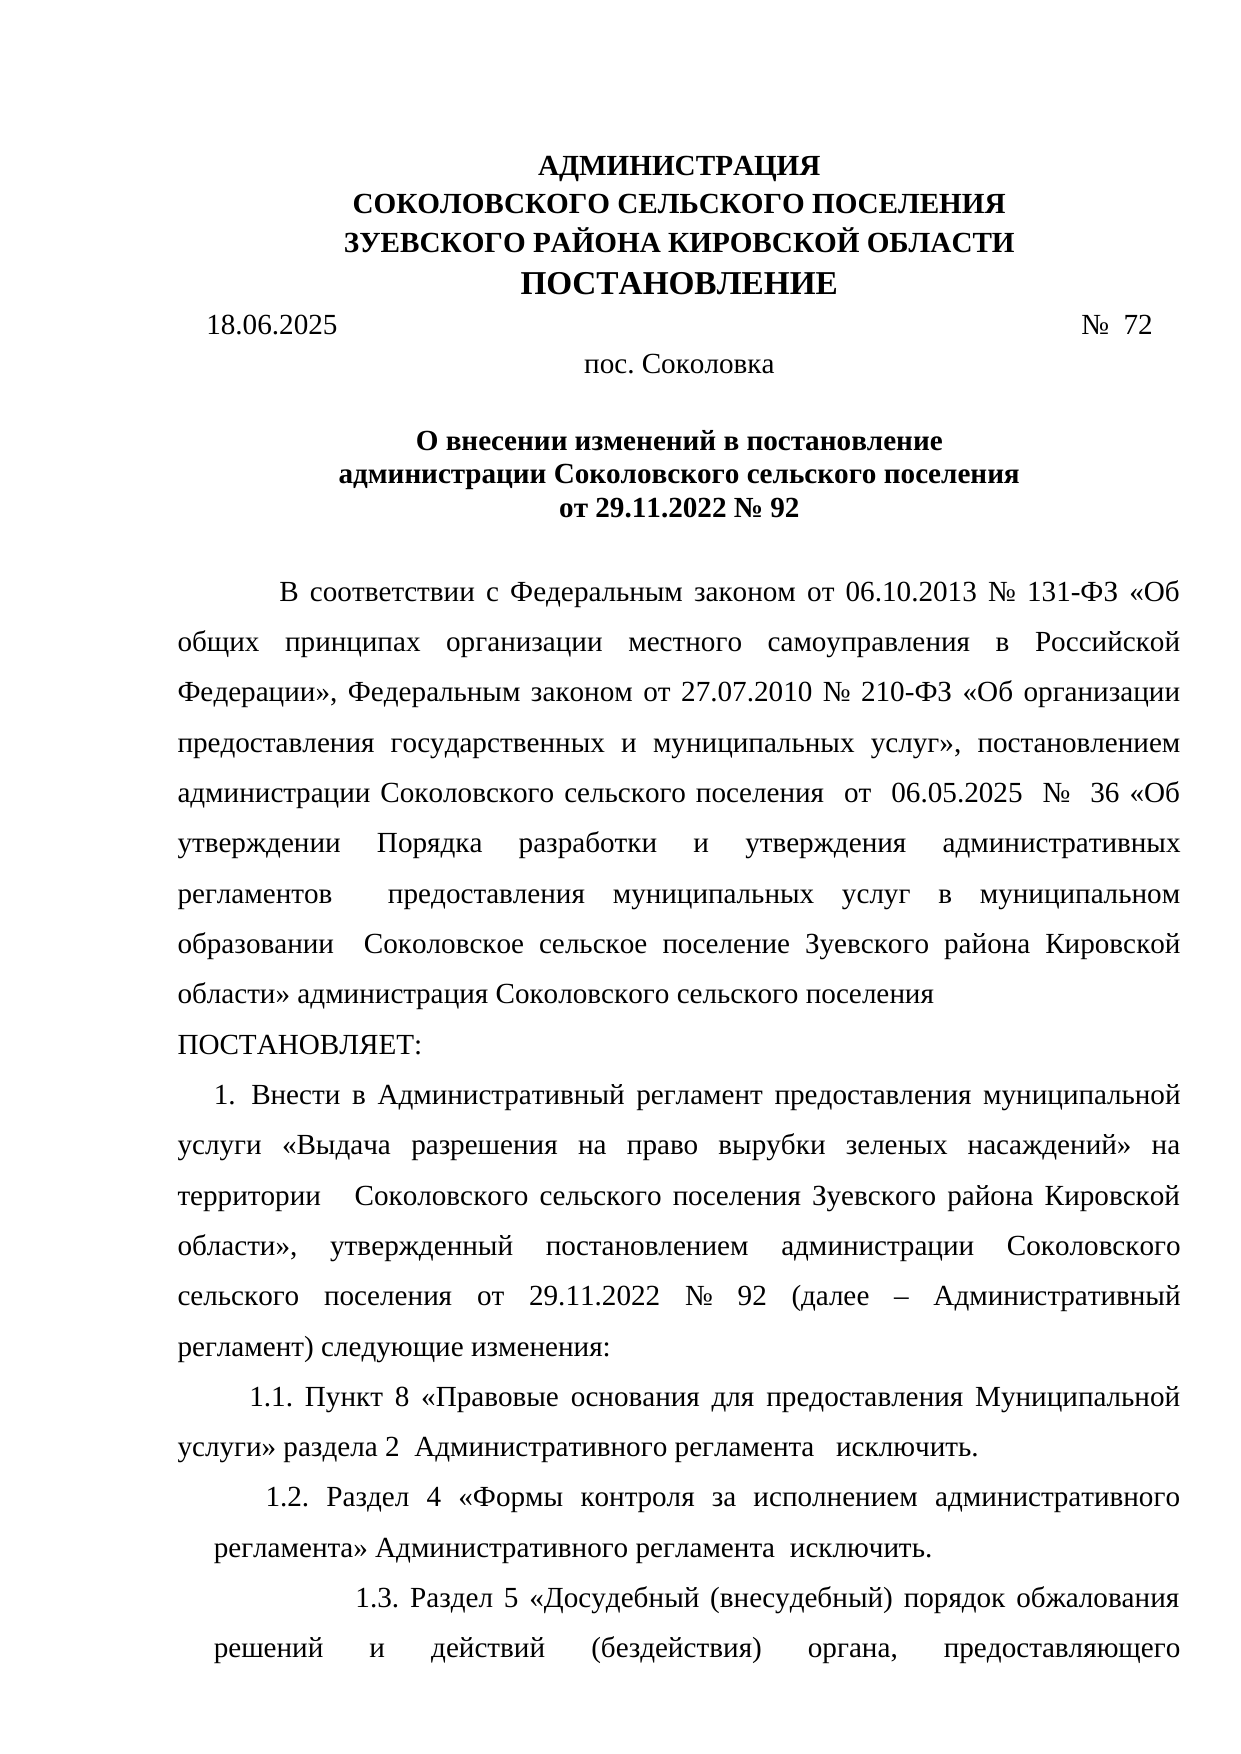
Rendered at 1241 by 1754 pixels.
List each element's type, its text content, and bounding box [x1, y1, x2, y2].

text пос. Соколовка [177, 346, 1181, 379]
text 18.06.2025 № 72 [177, 307, 1181, 341]
text администрации Соколовского сельского поселения [177, 457, 1181, 490]
text О внесении изменений в постановление [177, 423, 1181, 457]
text от 29.11.2022 № 92 [177, 490, 1181, 524]
text СОКОЛОВСКОГО СЕЛЬСКОГО ПОСЕЛЕНИЯ [177, 186, 1181, 220]
text ПОСТАНОВЛЯЕТ: [177, 1027, 1181, 1060]
text В соответствии с Федеральным законом от 06.10.2013 № 131-ФЗ «Об общих принципах организации местного самоуправления в Российской Федерации», Федеральным законом от 27.07.2010 № 210-ФЗ «Об организации предоставления государственных и муниципальных услуг», постановлением администрации Соколовского сельского поселения от 06.05.2025 № 36 «Об утверждении Порядка разработки и утверждения административных регламентов предоставления муниципальных услуг в муниципальном образовании Соколовское сельское поселение Зуевского района Кировской области» администрация Соколовского сельского поселения [177, 574, 1181, 1010]
text 1.2. Раздел 4 «Формы контроля за исполнением административного регламента» Административного регламента исключить. [213, 1479, 1181, 1563]
text ПОСТАНОВЛЕНИЕ [177, 263, 1181, 302]
list Внести в Административный регламент предоставления муниципальной услуги «Выдача разрешения на право вырубки зеленых насаждений» на территории Соколовского сельского поселения Зуевского района Кировской области», утвержденный постановлением администрации Соколовского сельского поселения от 29.11.2022 № 92 (далее – Административный регламент) следующие изменения: [177, 1077, 1181, 1362]
text 1.1. Пункт 8 «Правовые основания для предоставления Муниципальной услуги» раздела 2 Административного регламента исключить. [177, 1379, 1181, 1463]
text АДМИНИСТРАЦИЯ [177, 148, 1181, 181]
text ЗУЕВСКОГО РАЙОНА КИРОВСКОЙ ОБЛАСТИ [177, 225, 1181, 258]
